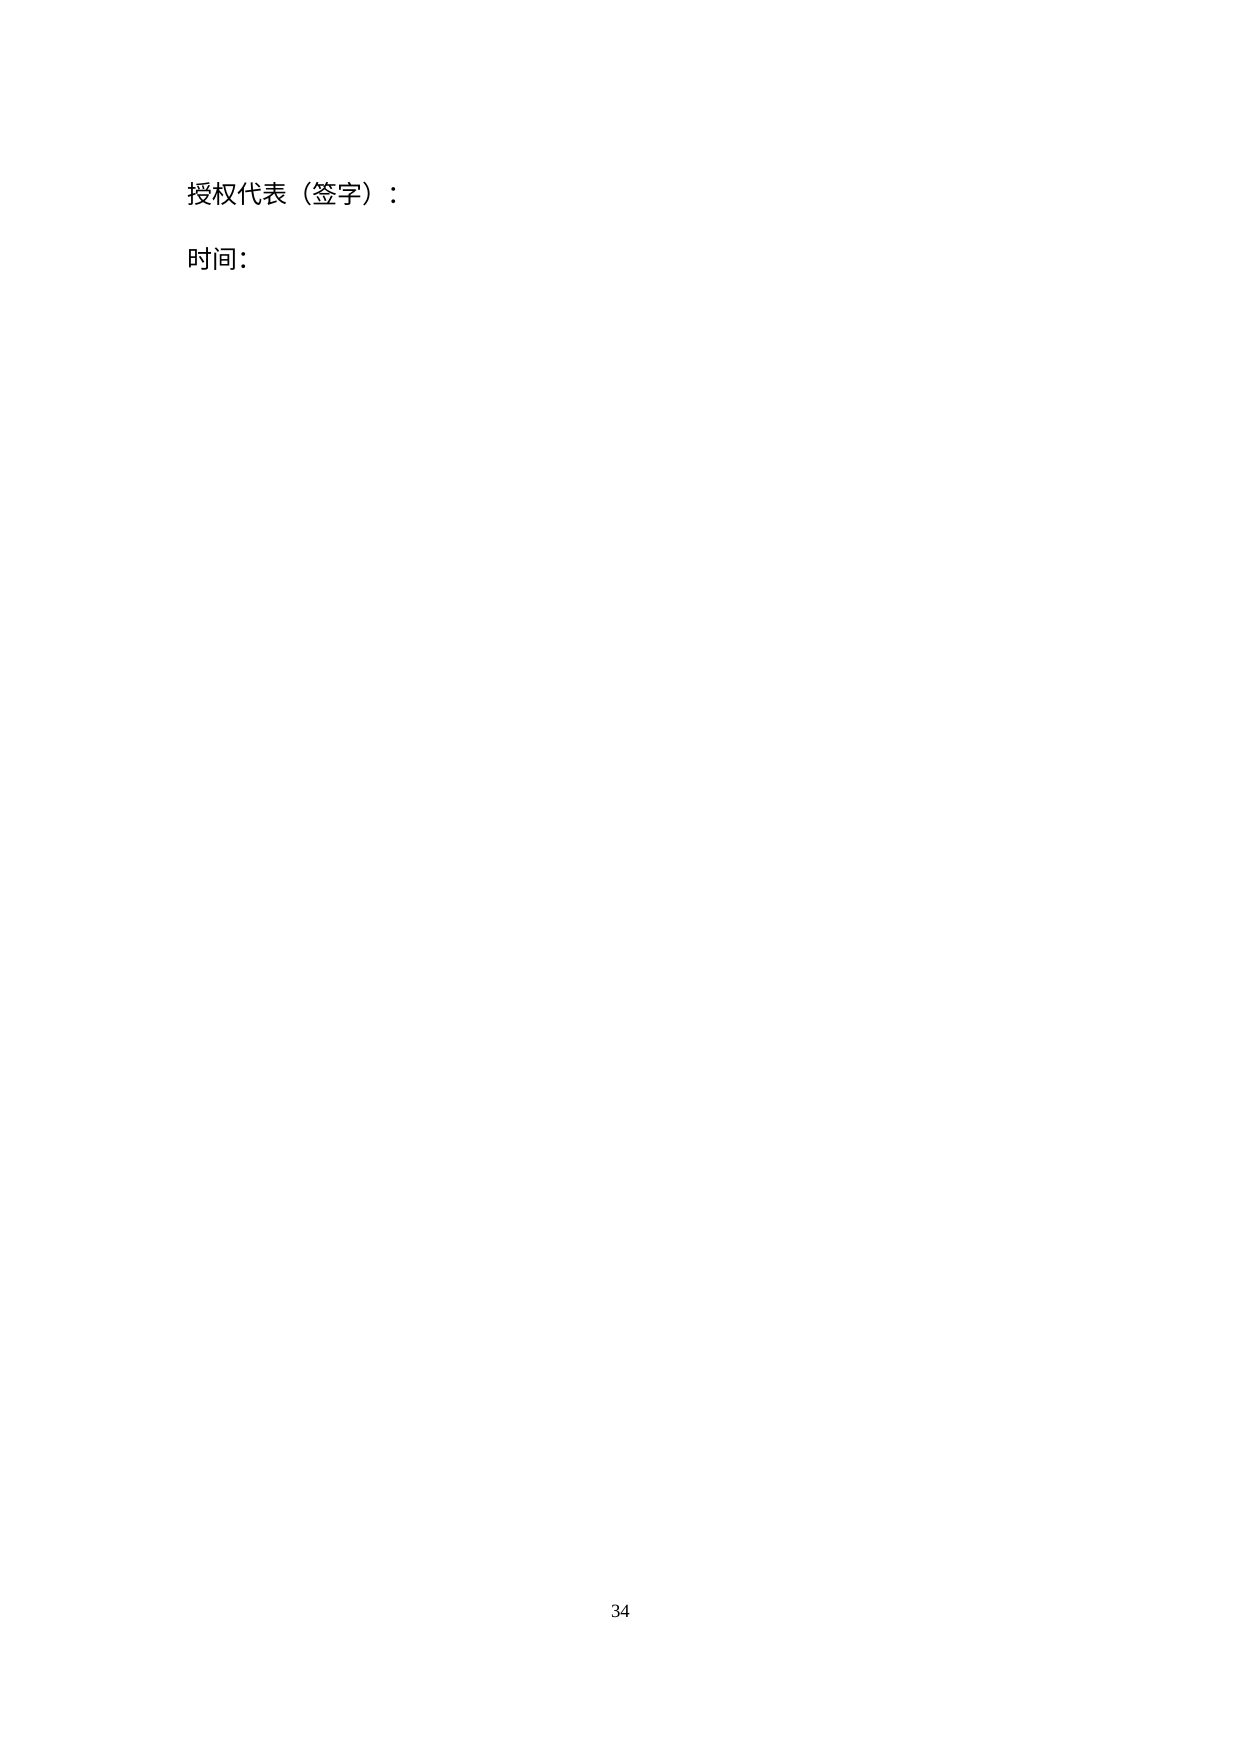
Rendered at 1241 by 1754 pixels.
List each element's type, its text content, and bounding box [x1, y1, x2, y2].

text 授权代表（签字）： [187, 160, 1053, 225]
text 时间： [187, 225, 1053, 290]
